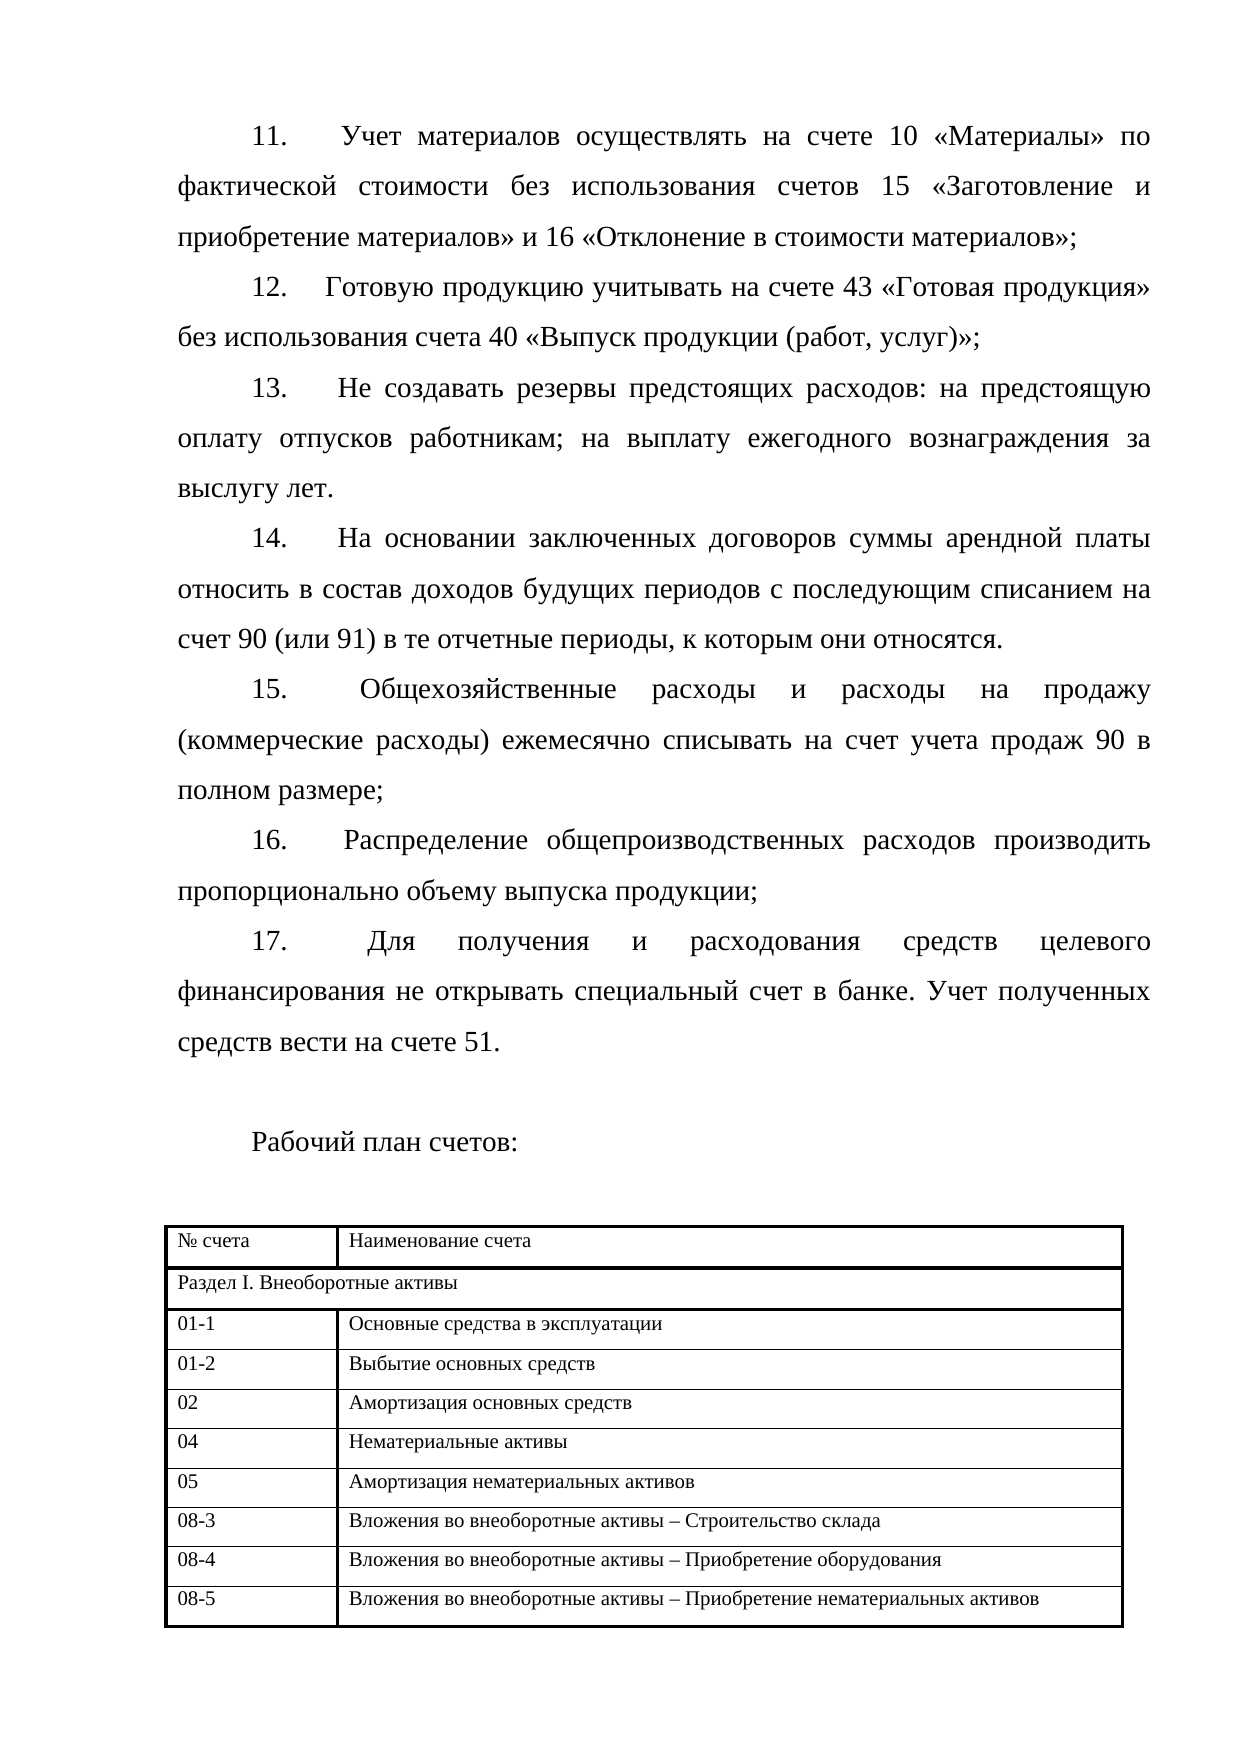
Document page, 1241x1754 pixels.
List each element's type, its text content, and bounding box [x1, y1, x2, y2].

list На основании заключенных договоров суммы арендной платы относить в состав доходов будущих периодов с последующим списанием на счет 90 (или 91) в те отчетные периоды, к которым они относятся. [177, 521, 1152, 655]
table_cell 01-1 [168, 1311, 336, 1349]
text Рабочий план счетов: [177, 1124, 1152, 1158]
list Распределение общепроизводственных расходов производить пропорционально объему выпуска продукции; [177, 822, 1152, 906]
table_cell Нематериальные активы [339, 1429, 1121, 1467]
table_header № счета [168, 1228, 336, 1266]
table_cell 08-3 [168, 1508, 336, 1546]
table_cell Амортизация основных средств [339, 1390, 1121, 1428]
table_cell Вложения во внеоборотные активы – Строительство склада [339, 1508, 1121, 1546]
list Для получения и расходования средств целевого финансирования не открывать специальный счет в банке. Учет полученных средств вести на счете 51. [177, 923, 1152, 1057]
table_cell Раздел I. Внеоборотные активы [168, 1270, 1121, 1308]
list Общехозяйственные расходы и расходы на продажу (коммерческие расходы) ежемесячно списывать на счет учета продаж 90 в полном размере; [177, 672, 1152, 806]
table_cell Выбытие основных средств [339, 1350, 1121, 1389]
table_cell Вложения во внеоборотные активы – Приобретение оборудования [339, 1547, 1121, 1586]
table_cell 02 [168, 1390, 336, 1428]
table_cell 05 [168, 1469, 336, 1507]
table_cell Вложения во внеоборотные активы – Приобретение нематериальных активов [339, 1587, 1121, 1624]
list Не создавать резервы предстоящих расходов: на предстоящую оплату отпусков работникам; на выплату ежегодного вознаграждения за выслугу лет. [177, 370, 1152, 504]
list Готовую продукцию учитывать на счете 43 «Готовая продукция» без использования счета 40 «Выпуск продукции (работ, услуг)»; [177, 269, 1152, 353]
table_header Наименование счета [339, 1228, 1121, 1266]
list Учет материалов осуществлять на счете 10 «Материалы» по фактической стоимости без использования счетов 15 «Заготовление и приобретение материалов» и 16 «Отклонение в стоимости материалов»; [177, 118, 1152, 252]
table_cell 08-4 [168, 1547, 336, 1586]
table_cell 01-2 [168, 1350, 336, 1389]
table_cell Амортизация нематериальных активов [339, 1469, 1121, 1507]
table_cell 04 [168, 1429, 336, 1467]
table_cell Основные средства в эксплуатации [339, 1311, 1121, 1349]
table_cell 08-5 [168, 1587, 336, 1624]
